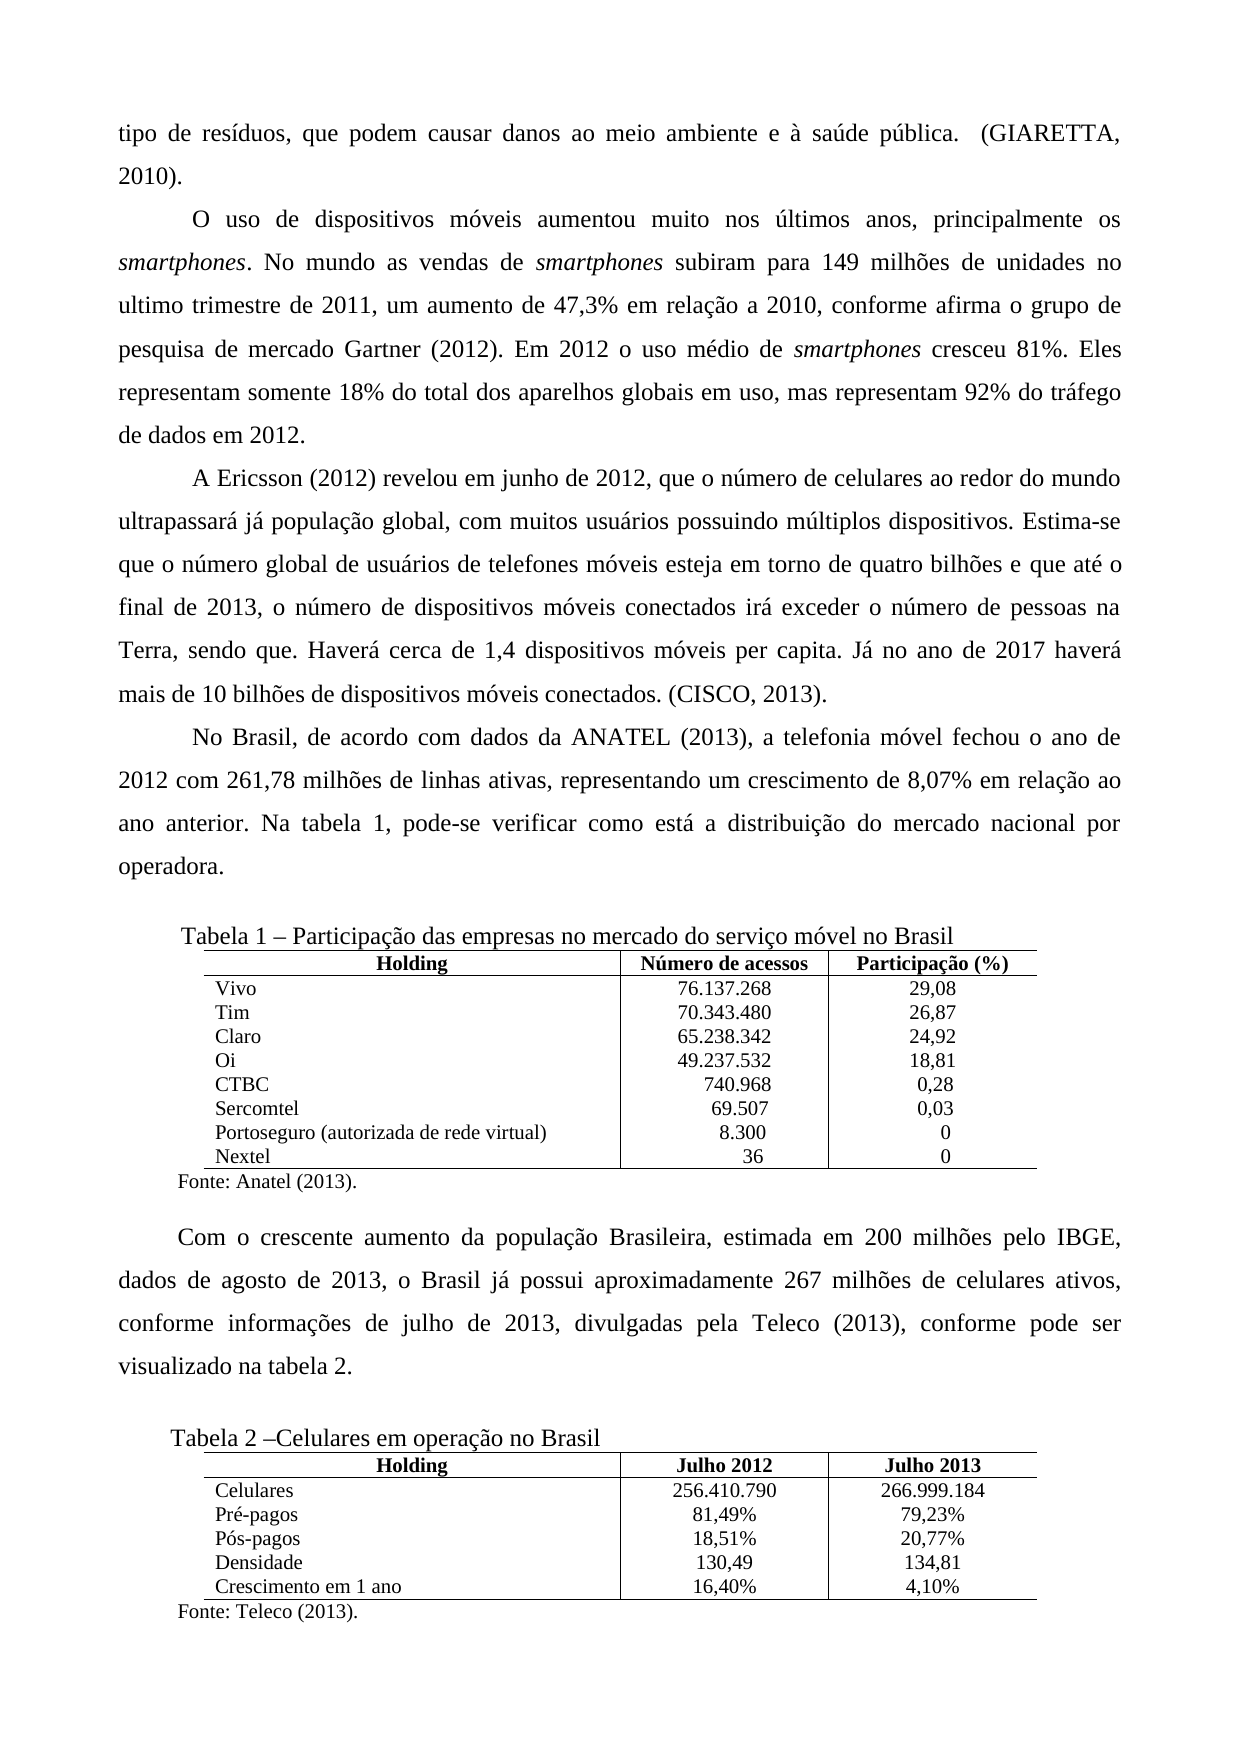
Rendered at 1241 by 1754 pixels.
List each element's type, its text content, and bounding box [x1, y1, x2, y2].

table_cell 18,81 [829, 1048, 1037, 1072]
table_cell 65.238.342 [621, 1024, 828, 1048]
table_header Holding [204, 1453, 620, 1477]
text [118, 118, 1122, 190]
table_cell Densidade [204, 1550, 620, 1574]
table_cell 69.507 [621, 1096, 828, 1120]
table_header Julho 2012 [621, 1453, 828, 1477]
text Fonte: Teleco (2013). [177, 1599, 1122, 1623]
table_cell Nextel [204, 1144, 620, 1168]
table_cell 18,51% [621, 1526, 828, 1550]
table_cell 134,81 [829, 1550, 1037, 1574]
table_cell Portoseguro (autorizada de rede virtual) [204, 1120, 620, 1144]
table_cell 0 [829, 1120, 1037, 1144]
table_header Julho 2013 [829, 1453, 1037, 1477]
table_cell 20,77% [829, 1526, 1037, 1550]
table_cell Oi [204, 1048, 620, 1072]
table_cell 0,28 [829, 1072, 1037, 1096]
table_cell Claro [204, 1024, 620, 1048]
text Fonte: Anatel (2013). [177, 1169, 1122, 1193]
table_cell Pré-pagos [204, 1502, 620, 1526]
table_cell 29,08 [829, 976, 1037, 1000]
text Tabela 1 – Participação das empresas no mercado do serviço móvel no Brasil [118, 921, 1122, 949]
table_cell CTBC [204, 1072, 620, 1096]
text Tabela 2 –Celulares em operação no Brasil [118, 1423, 1122, 1452]
text O uso de dispositivos móveis aumentou muito nos últimos anos, principalmente os smartphones. No mundo as vendas de smartphones subiram para 149 milhões de unidades no ultimo trimestre de 2011, um aumento de 47,3% em relação a 2010, conforme afirma o grupo de pesquisa de mercado Gartner (2012). Em 2012 o uso médio de smartphones cresceu 81%. Eles representam somente 18% do total dos aparelhos globais em uso, mas representam 92% do tráfego de dados em 2012. [118, 204, 1122, 449]
table_cell 76.137.268 [621, 976, 828, 1000]
table_cell 36 [621, 1144, 828, 1168]
table_header Participação (%) [829, 951, 1037, 974]
table_cell 740.968 [621, 1072, 828, 1096]
table_cell Sercomtel [204, 1096, 620, 1120]
table_cell 16,40% [621, 1574, 828, 1598]
table_cell 0,03 [829, 1096, 1037, 1120]
table_cell 0 [829, 1144, 1037, 1168]
table_cell 49.237.532 [621, 1048, 828, 1072]
table_cell 4,10% [829, 1574, 1037, 1598]
table_cell 70.343.480 [621, 1000, 828, 1024]
table_cell 26,87 [829, 1000, 1037, 1024]
table_cell 79,23% [829, 1502, 1037, 1526]
table_cell 8.300 [621, 1120, 828, 1144]
text Com o crescente aumento da população Brasileira, estimada em 200 milhões pelo IBGE, dados de agosto de 2013, o Brasil já possui aproximadamente 267 milhões de celulares ativos, conforme informações de julho de 2013, divulgadas pela Teleco (2013), conforme pode ser visualizado na tabela 2. [118, 1222, 1122, 1380]
table_header Holding [204, 951, 620, 974]
text A Ericsson (2012) revelou em junho de 2012, que o número de celulares ao redor do mundo ultrapassará já população global, com muitos usuários possuindo múltiplos dispositivos. Estima-se que o número global de usuários de telefones móveis esteja em torno de quatro bilhões e que até o final de 2013, o número de dispositivos móveis conectados irá exceder o número de pessoas na Terra, sendo que. Haverá cerca de 1,4 dispositivos móveis per capita. Já no ano de 2017 haverá mais de 10 bilhões de dispositivos móveis conectados. (CISCO, 2013). [118, 463, 1122, 707]
table_header Número de acessos [621, 951, 828, 974]
table_cell Vivo [204, 976, 620, 1000]
table_cell Pós-pagos [204, 1526, 620, 1550]
table_cell 256.410.790 [621, 1478, 828, 1502]
table_cell 266.999.184 [829, 1478, 1037, 1502]
table_cell Celulares [204, 1478, 620, 1502]
table_cell Crescimento em 1 ano [204, 1574, 620, 1598]
text No Brasil, de acordo com dados da ANATEL (2013), a telefonia móvel fechou o ano de 2012 com 261,78 milhões de linhas ativas, representando um crescimento de 8,07% em relação ao ano anterior. Na tabela 1, pode-se verificar como está a distribuição do mercado nacional por operadora. [118, 722, 1122, 880]
table_cell Tim [204, 1000, 620, 1024]
table_cell 24,92 [829, 1024, 1037, 1048]
table_cell 130,49 [621, 1550, 828, 1574]
table_cell 81,49% [621, 1502, 828, 1526]
